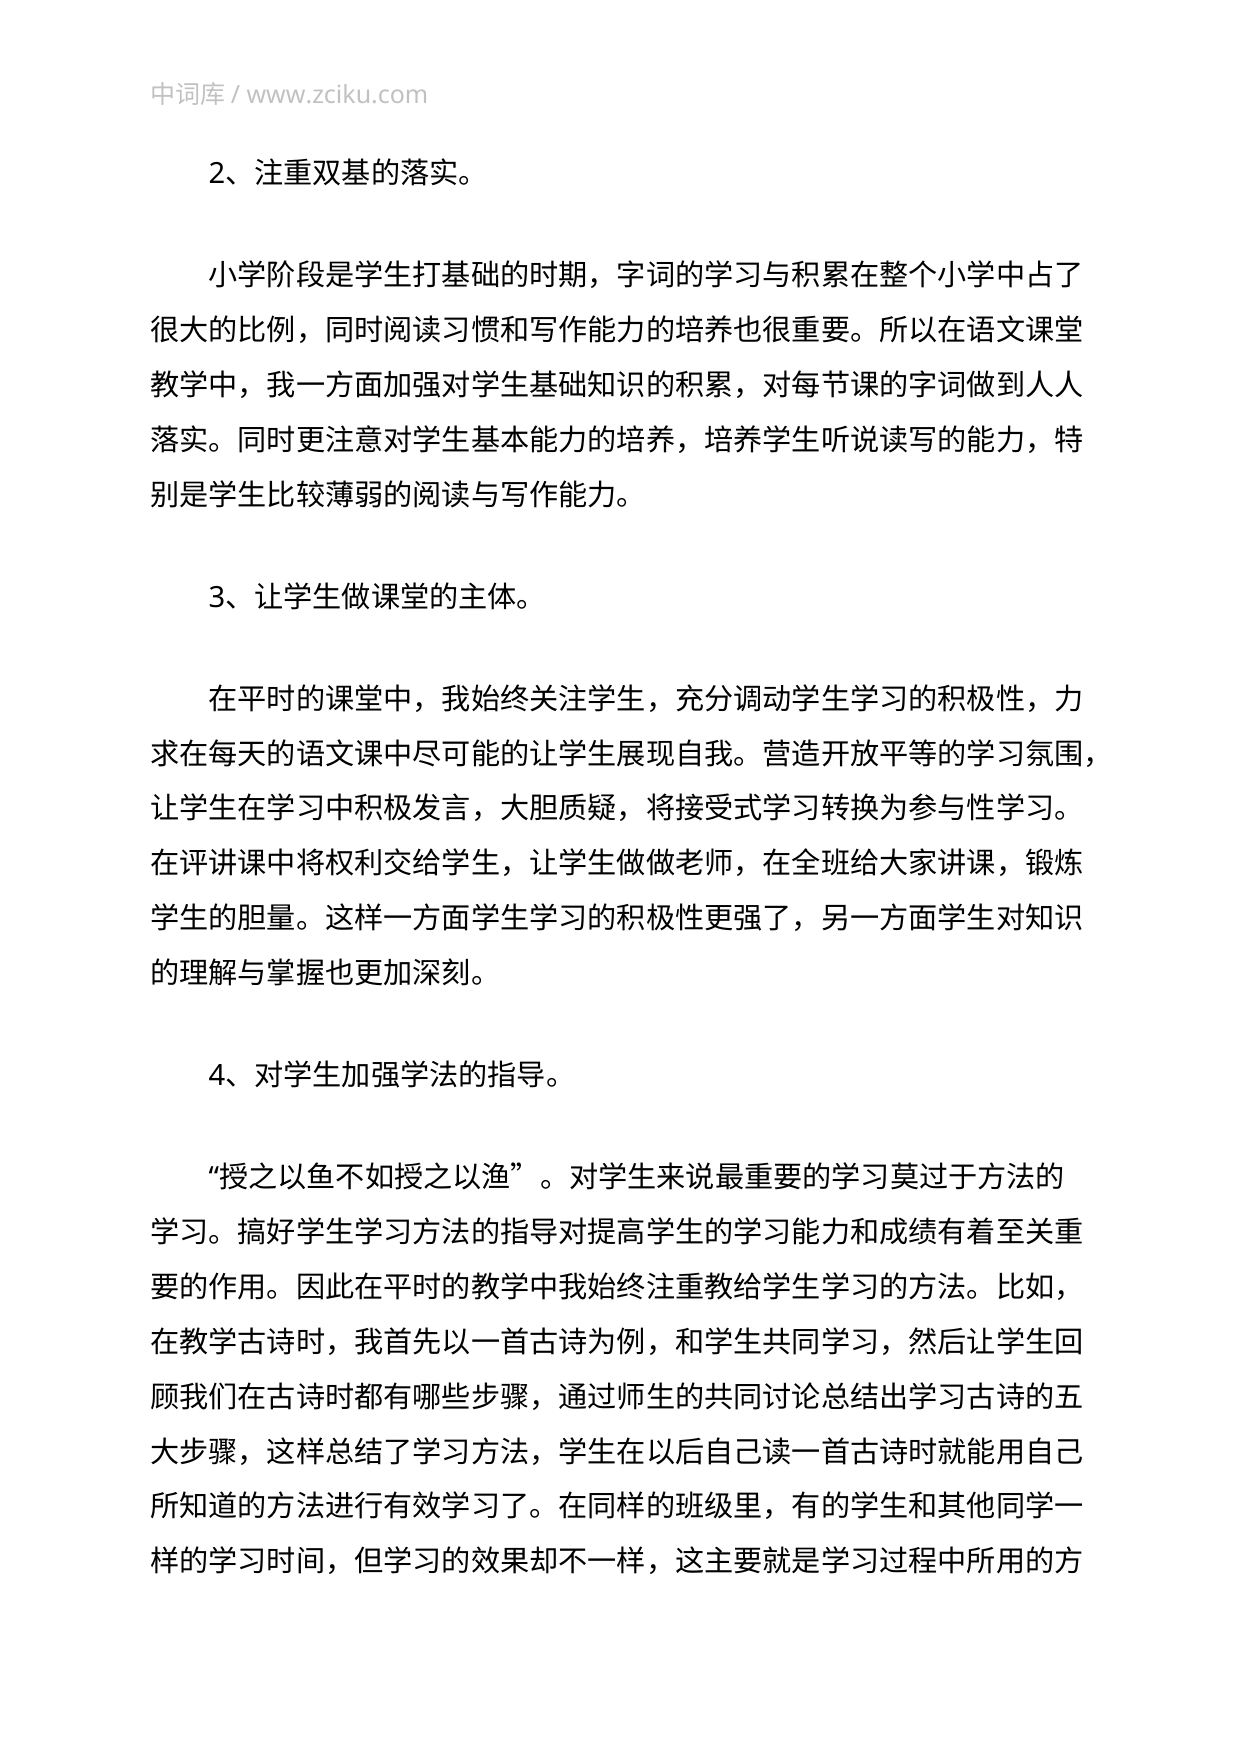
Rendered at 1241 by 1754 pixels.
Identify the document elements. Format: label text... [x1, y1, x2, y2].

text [150, 1153, 1090, 1580]
text 3、让学生做课堂的主体。 [150, 573, 1090, 616]
text 2、注重双基的落实。 [150, 150, 1090, 192]
text 4、对学生加强学法的指导。 [150, 1052, 1090, 1094]
text 在平时的课堂中，我始终关注学生，充分调动学生学习的积极性，力求在每天的语文课中尽可能的让学生展现自我。营造开放平等的学习氛围，让学生在学习中积极发言，大胆质疑，将接受式学习转换为参与性学习。在评讲课中将权利交给学生，让学生做做老师，在全班给大家讲课，锻炼学生的胆量。这样一方面学生学习的积极性更强了，另一方面学生对知识的理解与掌握也更加深刻。 [150, 675, 1090, 992]
text 小学阶段是学生打基础的时期，字词的学习与积累在整个小学中占了很大的比例，同时阅读习惯和写作能力的培养也很重要。所以在语文课堂教学中，我一方面加强对学生基础知识的积累，对每节课的字词做到人人落实。同时更注意对学生基本能力的培养，培养学生听说读写的能力，特别是学生比较薄弱的阅读与写作能力。 [150, 252, 1090, 514]
